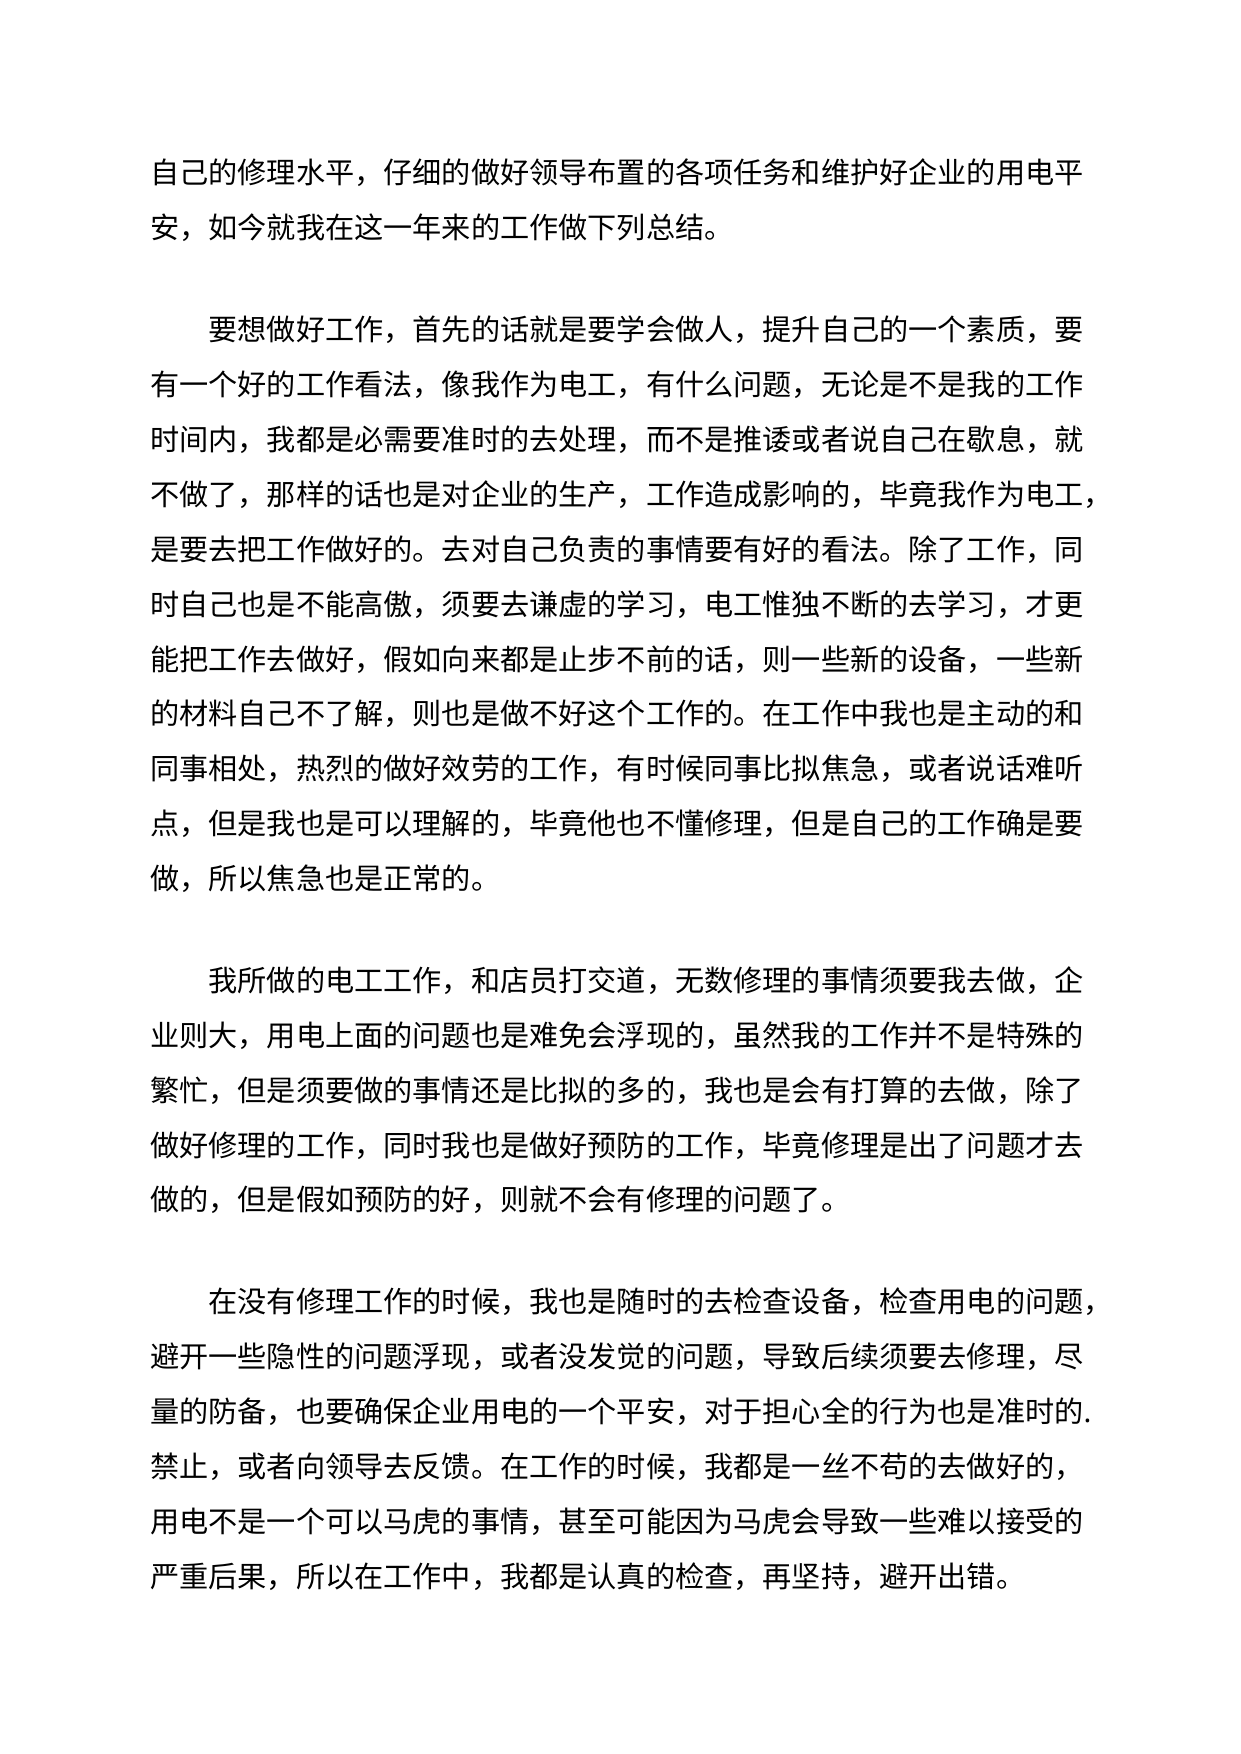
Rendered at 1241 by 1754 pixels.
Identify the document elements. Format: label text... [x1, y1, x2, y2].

text 要想做好工作，首先的话就是要学会做人，提升自己的一个素质，要有一个好的工作看法，像我作为电工，有什么问题，无论是不是我的工作时间内，我都是必需要准时的去处理，而不是推诿或者说自己在歇息，就不做了，那样的话也是对企业的生产，工作造成影响的，毕竟我作为电工，是要去把工作做好的。去对自己负责的事情要有好的看法。除了工作，同时自己也是不能高傲，须要去谦虚的学习，电工惟独不断的去学习，才更能把工作去做好，假如向来都是止步不前的话，则一些新的设备，一些新的材料自己不了解，则也是做不好这个工作的。在工作中我也是主动的和同事相处，热烈的做好效劳的工作，有时候同事比拟焦急，或者说话难听点，但是我也是可以理解的，毕竟他也不懂修理，但是自己的工作确是要做，所以焦急也是正常的。 [150, 307, 1090, 898]
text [150, 150, 1090, 247]
text 我所做的电工工作，和店员打交道，无数修理的事情须要我去做，企业则大，用电上面的问题也是难免会浮现的，虽然我的工作并不是特殊的繁忙，但是须要做的事情还是比拟的多的，我也是会有打算的去做，除了做好修理的工作，同时我也是做好预防的工作，毕竟修理是出了问题才去做的，但是假如预防的好，则就不会有修理的问题了。 [150, 957, 1090, 1219]
text 在没有修理工作的时候，我也是随时的去检查设备，检查用电的问题，避开一些隐性的问题浮现，或者没发觉的问题，导致后续须要去修理，尽量的防备，也要确保企业用电的一个平安，对于担心全的行为也是准时的.禁止，或者向领导去反馈。在工作的时候，我都是一丝不苟的去做好的，用电不是一个可以马虎的事情，甚至可能因为马虎会导致一些难以接受的严重后果，所以在工作中，我都是认真的检查，再坚持，避开出错。 [150, 1279, 1090, 1596]
